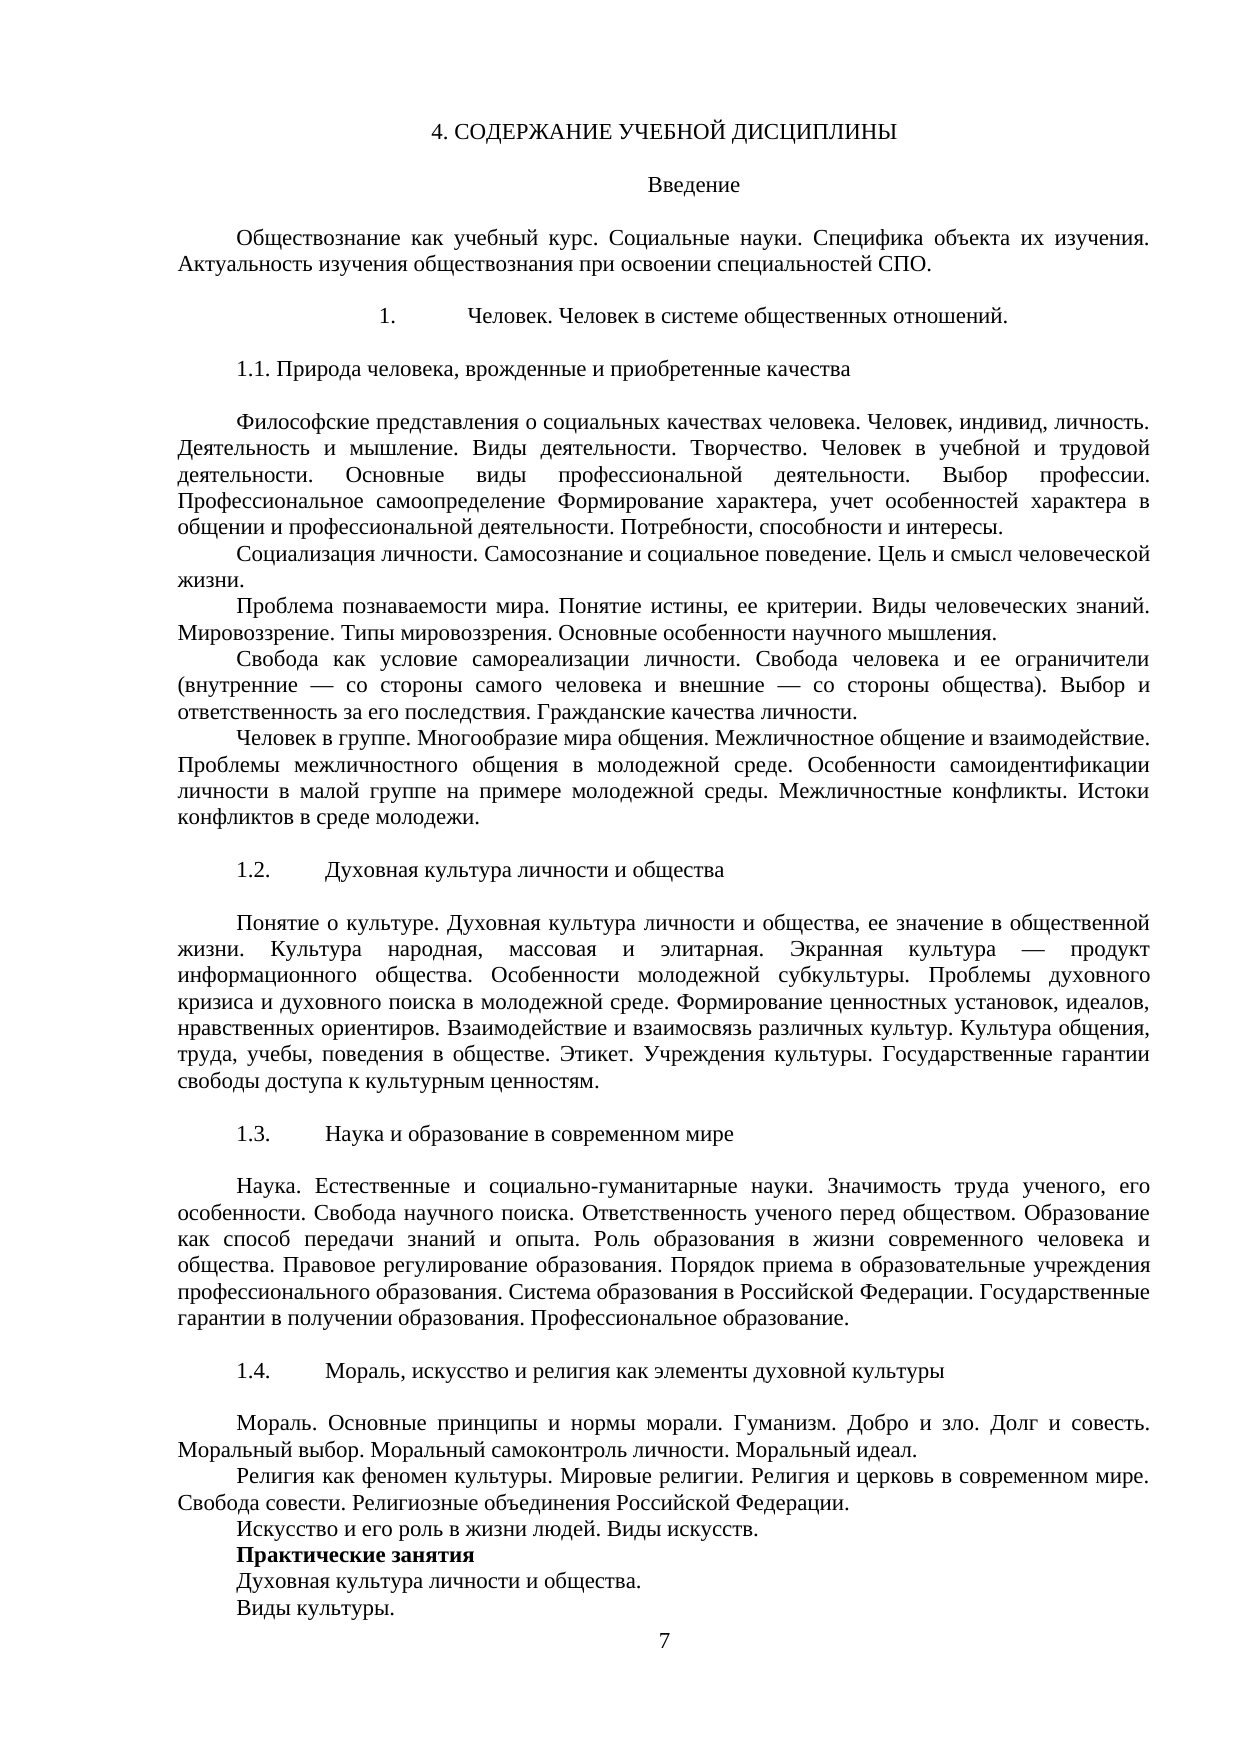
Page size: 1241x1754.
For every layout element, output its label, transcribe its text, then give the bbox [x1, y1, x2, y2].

text 1.1. Природа человека, врожденные и приобретенные качества [177, 355, 1152, 382]
text Обществознание как учебный курс. Социальные науки. Специфика объекта их изучения. Актуальность изучения обществознания при освоении специальностей СПО. [177, 223, 1152, 276]
text Понятие о культуре. Духовная культура личности и общества, ее значение в общественной жизни. Культура народная, массовая и элитарная. Экранная культура — продукт информационного общества. Особенности молодежной субкультуры. Проблемы духовного кризиса и духовного поиска в молодежной среде. Формирование ценностных установок, идеалов, нравственных ориентиров. Взаимодействие и взаимосвязь различных культур. Культура общения, труда, учебы, поведения в обществе. Этикет. Учреждения культуры. Государственные гарантии свободы доступа к культурным ценностям. [177, 909, 1152, 1093]
text Свобода как условие самореализации личности. Свобода человека и ее ограничители (внутренние — со стороны самого человека и внешние — со стороны общества). Выбор и ответственность за его последствия. Гражданские качества личности. [177, 645, 1152, 724]
text Проблема познаваемости мира. Понятие истины, ее критерии. Виды человеческих знаний. Мировоззрение. Типы мировоззрения. Основные особенности научного мышления. [177, 592, 1152, 645]
text Религия как феномен культуры. Мировые религии. Религия и церковь в современном мире. Свобода совести. Религиозные объединения Российской Федерации. [177, 1462, 1152, 1515]
text Мораль. Основные принципы и нормы морали. Гуманизм. Добро и зло. Долг и совесть. Моральный выбор. Моральный самоконтроль личности. Моральный идеал. [177, 1409, 1152, 1462]
text Духовная культура личности и общества. [177, 1568, 1152, 1594]
text 1. Человек. Человек в системе общественных отношений. [177, 303, 1152, 329]
text Практические занятия [177, 1541, 1152, 1568]
text 1.4. Мораль, искусство и религия как элементы духовной культуры [177, 1357, 1152, 1383]
text 1.2. Духовная культура личности и общества [177, 856, 1152, 882]
text Введение [177, 171, 1152, 197]
text Человек в группе. Многообразие мира общения. Межличностное общение и взаимодействие. Проблемы межличностного общения в молодежной среде. Особенности самоидентификации личности в малой группе на примере молодежной среды. Межличностные конфликты. Истоки конфликтов в среде молодежи. [177, 724, 1152, 830]
text Социализация личности. Самосознание и социальное поведение. Цель и смысл человеческой жизни. [177, 540, 1152, 592]
text Наука. Естественные и социально-гуманитарные науки. Значимость труда ученого, его особенности. Свобода научного поиска. Ответственность ученого перед обществом. Образование как способ передачи знаний и опыта. Роль образования в жизни современного человека и общества. Правовое регулирование образования. Порядок приема в образовательные учреждения профессионального образования. Система образования в Российской Федерации. Государственные гарантии в получении образования. Профессиональное образование. [177, 1172, 1152, 1330]
text 4. СОДЕРЖАНИЕ УЧЕБНОЙ ДИСЦИПЛИНЫ [177, 118, 1152, 144]
text Философские представления о социальных качествах человека. Человек, индивид, личность. Деятельность и мышление. Виды деятельности. Творчество. Человек в учебной и трудовой деятельности. Основные виды профессиональной деятельности. Выбор профессии. Профессиональное самоопределение Формирование характера, учет особенностей характера в общении и профессиональной деятельности. Потребности, способности и интересы. [177, 408, 1152, 540]
text Виды культуры. [177, 1594, 1152, 1620]
text Искусство и его роль в жизни людей. Виды искусств. [177, 1515, 1152, 1541]
text 1.3. Наука и образование в современном мире [177, 1119, 1152, 1146]
